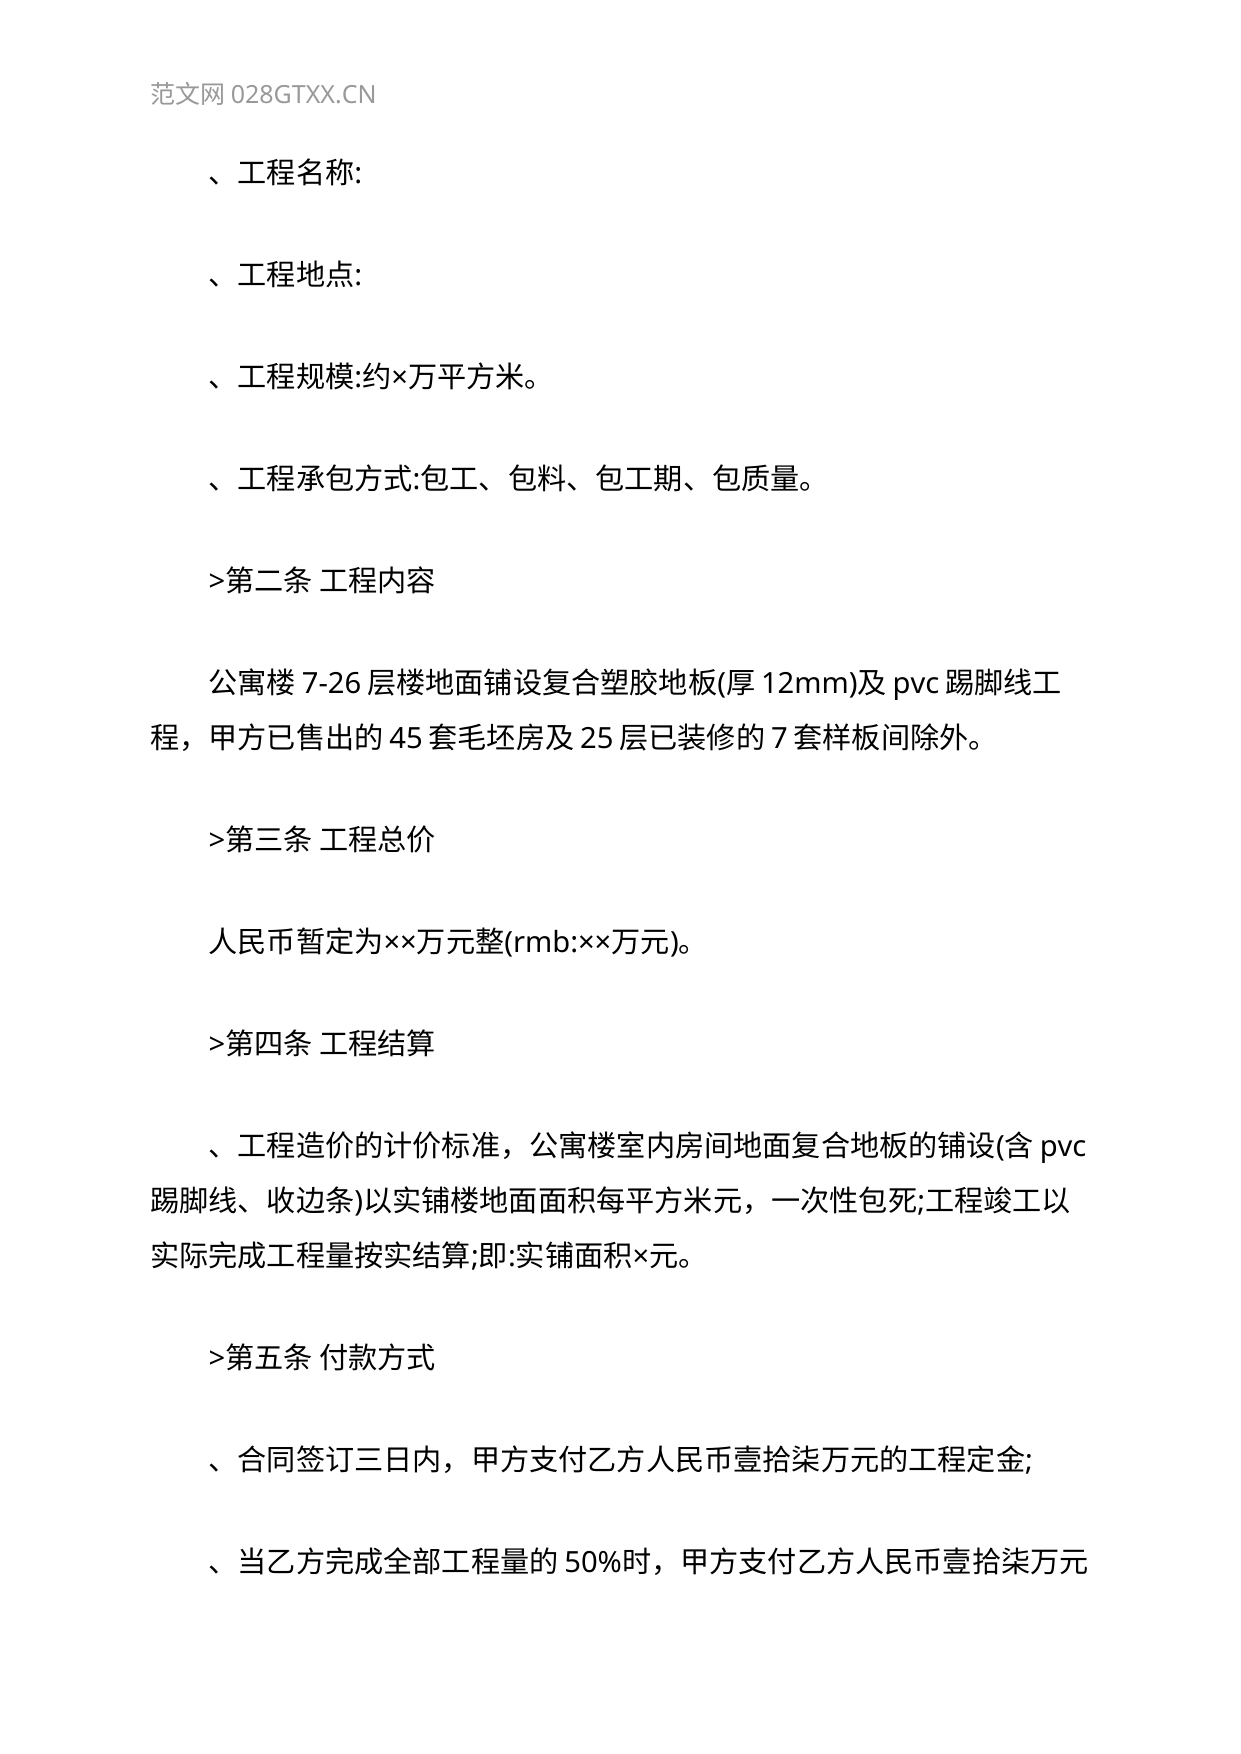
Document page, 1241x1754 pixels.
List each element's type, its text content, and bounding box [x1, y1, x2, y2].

text 、工程造价的计价标准，公寓楼室内房间地面复合地板的铺设(含pvc踢脚线、收边条)以实铺楼地面面积每平方米元，一次性包死;工程竣工以实际完成工程量按实结算;即:实铺面积×元。 [150, 1123, 1090, 1275]
text >第二条 工程内容 [150, 558, 1090, 600]
text 、工程承包方式:包工、包料、包工期、包质量。 [150, 456, 1090, 498]
text 、合同签订三日内，甲方支付乙方人民币壹拾柒万元的工程定金; [150, 1437, 1090, 1479]
text 、工程地点: [150, 252, 1090, 294]
text 、工程名称: [150, 150, 1090, 192]
text >第四条 工程结算 [150, 1021, 1090, 1063]
text 公寓楼7-26层楼地面铺设复合塑胶地板(厚12mm)及pvc踢脚线工程，甲方已售出的45套毛坯房及25层已装修的7套样板间除外。 [150, 660, 1090, 757]
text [150, 1539, 1090, 1581]
text >第五条 付款方式 [150, 1335, 1090, 1377]
text 人民币暂定为××万元整(rmb:××万元)。 [150, 919, 1090, 961]
text 、工程规模:约×万平方米。 [150, 354, 1090, 396]
text >第三条 工程总价 [150, 817, 1090, 859]
